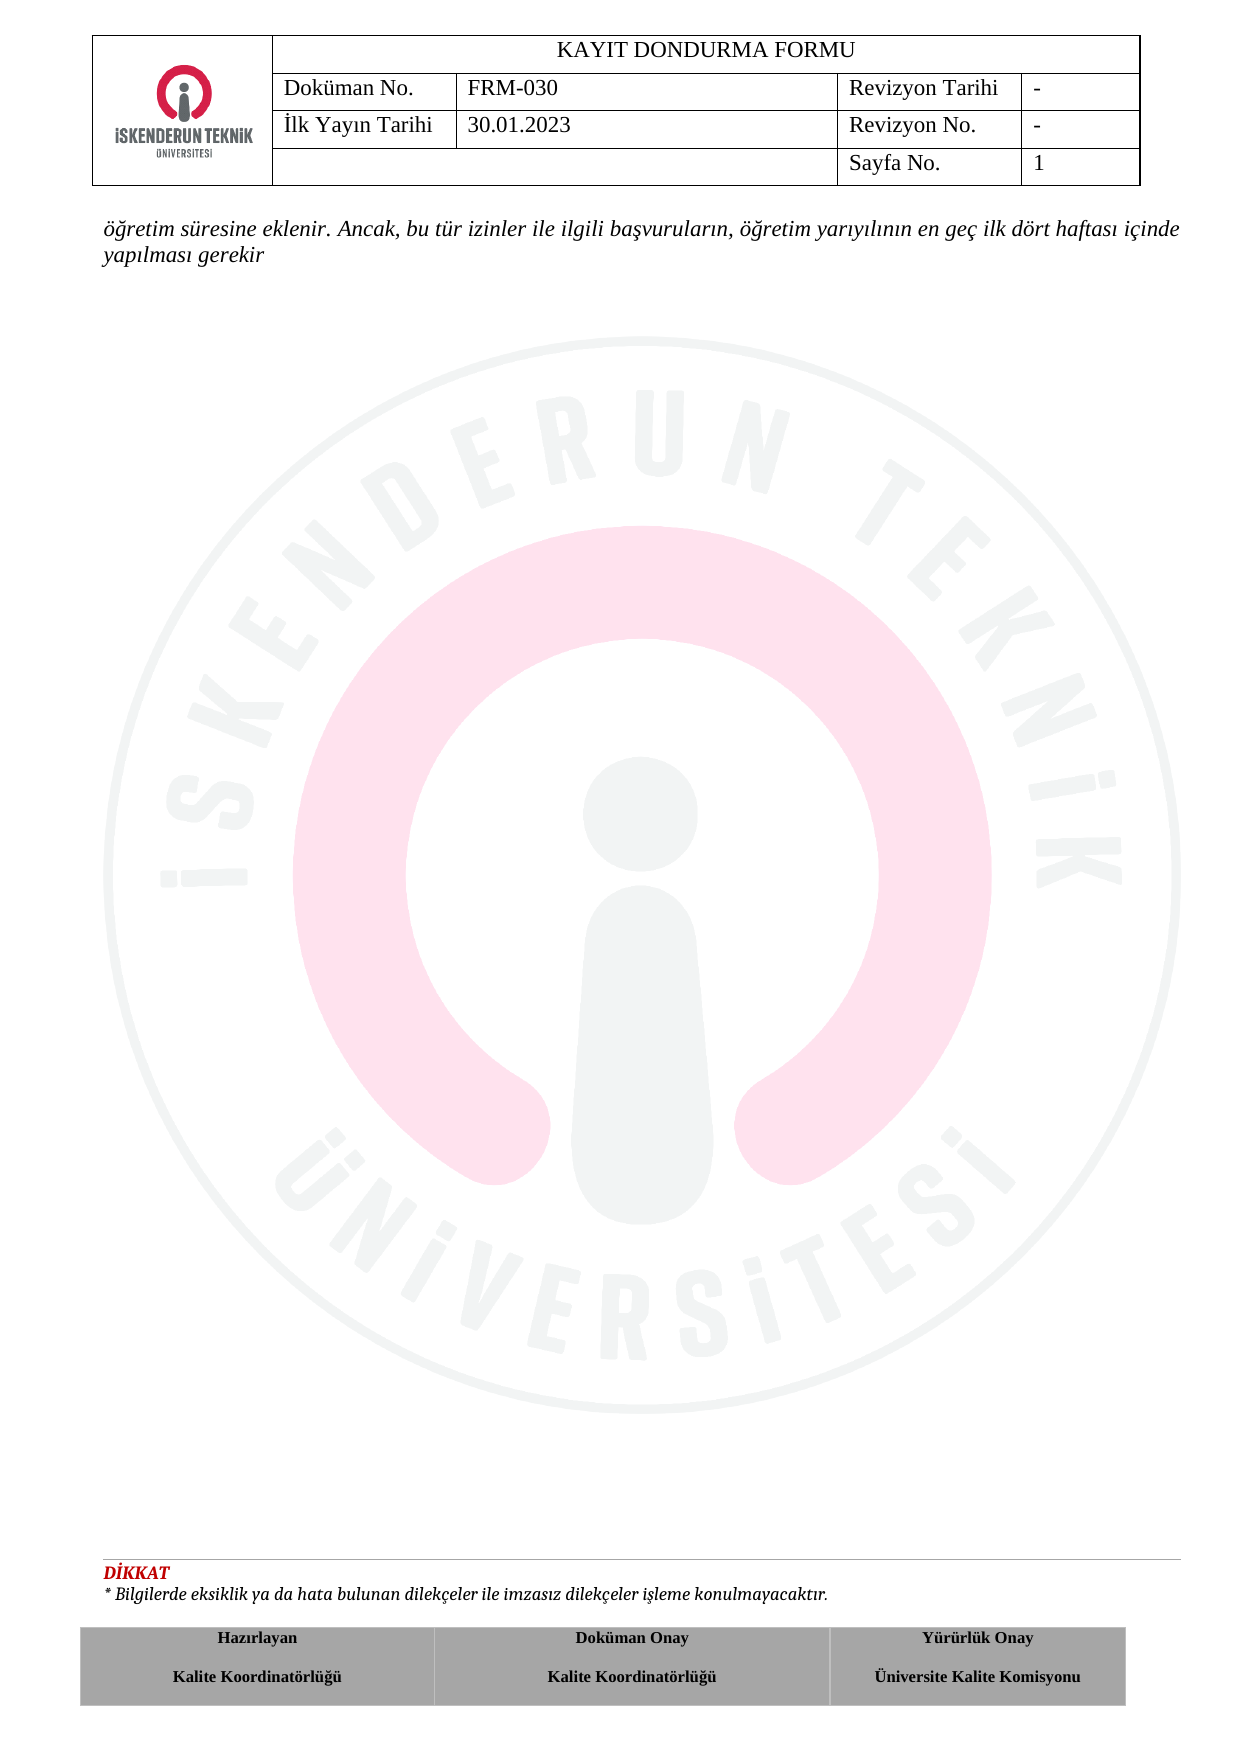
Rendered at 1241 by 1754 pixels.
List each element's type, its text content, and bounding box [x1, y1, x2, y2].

picture [104, 52, 264, 170]
